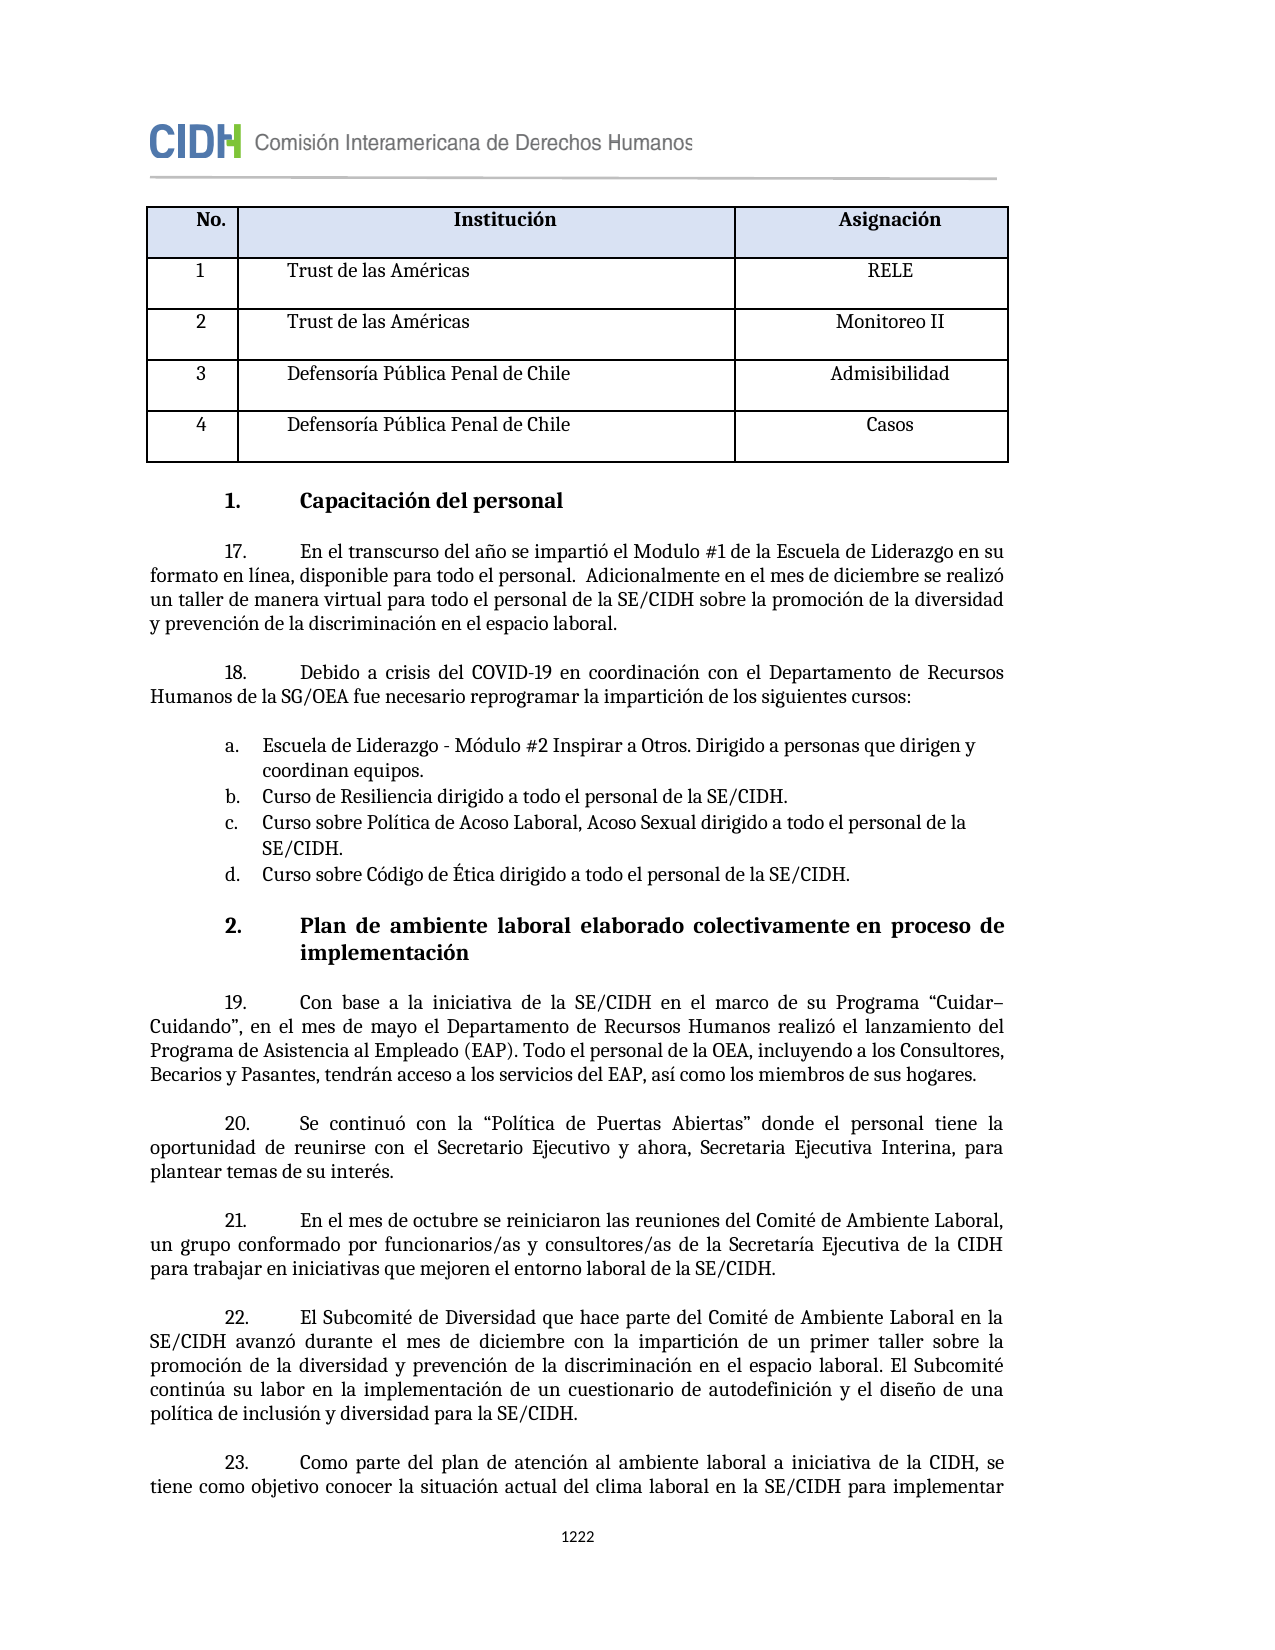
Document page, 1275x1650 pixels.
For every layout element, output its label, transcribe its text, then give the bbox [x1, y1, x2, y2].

text Debido a crisis del COVID-19 en coordinación con el Departamento de Recursos Humanos de la SG/OEA fue necesario reprogramar la impartición de los siguientes cursos: [150, 660, 1005, 708]
table_cell RELE [736, 259, 1007, 308]
table_cell Defensoría Pública Penal de Chile [239, 412, 734, 461]
list Curso sobre Política de Acoso Laboral, Acoso Sexual dirigido a todo el personal de la SE/CIDH. [225, 811, 1005, 861]
table_cell Trust de las Américas [239, 310, 734, 359]
table_cell Trust de las Américas [239, 259, 734, 308]
table_cell Defensoría Pública Penal de Chile [239, 361, 734, 410]
table_cell 1 [148, 259, 237, 308]
table_cell 3 [148, 361, 237, 410]
table_header No. [148, 208, 237, 257]
text En el mes de octubre se reiniciaron las reuniones del Comité de Ambiente Laboral, un grupo conformado por funcionarios/as y consultores/as de la Secretaría Ejecutiva de la CIDH para trabajar en iniciativas que mejoren el entorno laboral de la SE/CIDH. [150, 1209, 1005, 1281]
text El Subcomité de Diversidad que hace parte del Comité de Ambiente Laboral en la SE/CIDH avanzó durante el mes de diciembre con la impartición de un primer taller sobre la promoción de la diversidad y prevención de la discriminación en el espacio laboral. El Subcomité continúa su labor en la implementación de un cuestionario de autodefinición y el diseño de una política de inclusión y diversidad para la SE/CIDH. [150, 1306, 1005, 1425]
table_cell 2 [148, 310, 237, 359]
text Se continuó con la “Política de Puertas Abiertas” donde el personal tiene la oportunidad de reunirse con el Secretario Ejecutivo y ahora, Secretaria Ejecutiva Interina, para plantear temas de su interés. [150, 1112, 1005, 1184]
table_cell Admisibilidad [736, 361, 1007, 410]
list Escuela de Liderazgo - Módulo #2 Inspirar a Otros. Dirigido a personas que dirigen y coordinan equipos. [225, 733, 1005, 783]
table_cell Monitoreo II [736, 310, 1007, 359]
list Curso sobre Código de Ética dirigido a todo el personal de la SE/CIDH. [225, 862, 1005, 886]
table_header Asignación [736, 208, 1007, 257]
list Curso de Resiliencia dirigido a todo el personal de la SE/CIDH. [225, 785, 1005, 809]
table_cell Casos [736, 412, 1007, 461]
subtitle Plan de ambiente laboral elaborado colectivamente en proceso de implementación [225, 913, 1005, 966]
text Con base a la iniciativa de la SE/CIDH en el marco de su Programa “Cuidar–Cuidando”, en el mes de mayo el Departamento de Recursos Humanos realizó el lanzamiento del Programa de Asistencia al Empleado (EAP). Todo el personal de la OEA, incluyendo a los Consultores, Becarios y Pasantes, tendrán acceso a los servicios del EAP, así como los miembros de sus hogares. [150, 991, 1005, 1087]
table_header Institución [239, 208, 734, 257]
text En el transcurso del año se impartió el Modulo #1 de la Escuela de Liderazgo en su formato en línea, disponible para todo el personal. Adicionalmente en el mes de diciembre se realizó un taller de manera virtual para todo el personal de la SE/CIDH sobre la promoción de la diversidad y prevención de la discriminación en el espacio laboral. [150, 539, 1005, 635]
subtitle Capacitación del personal [225, 488, 1005, 514]
table_cell 4 [148, 412, 237, 461]
